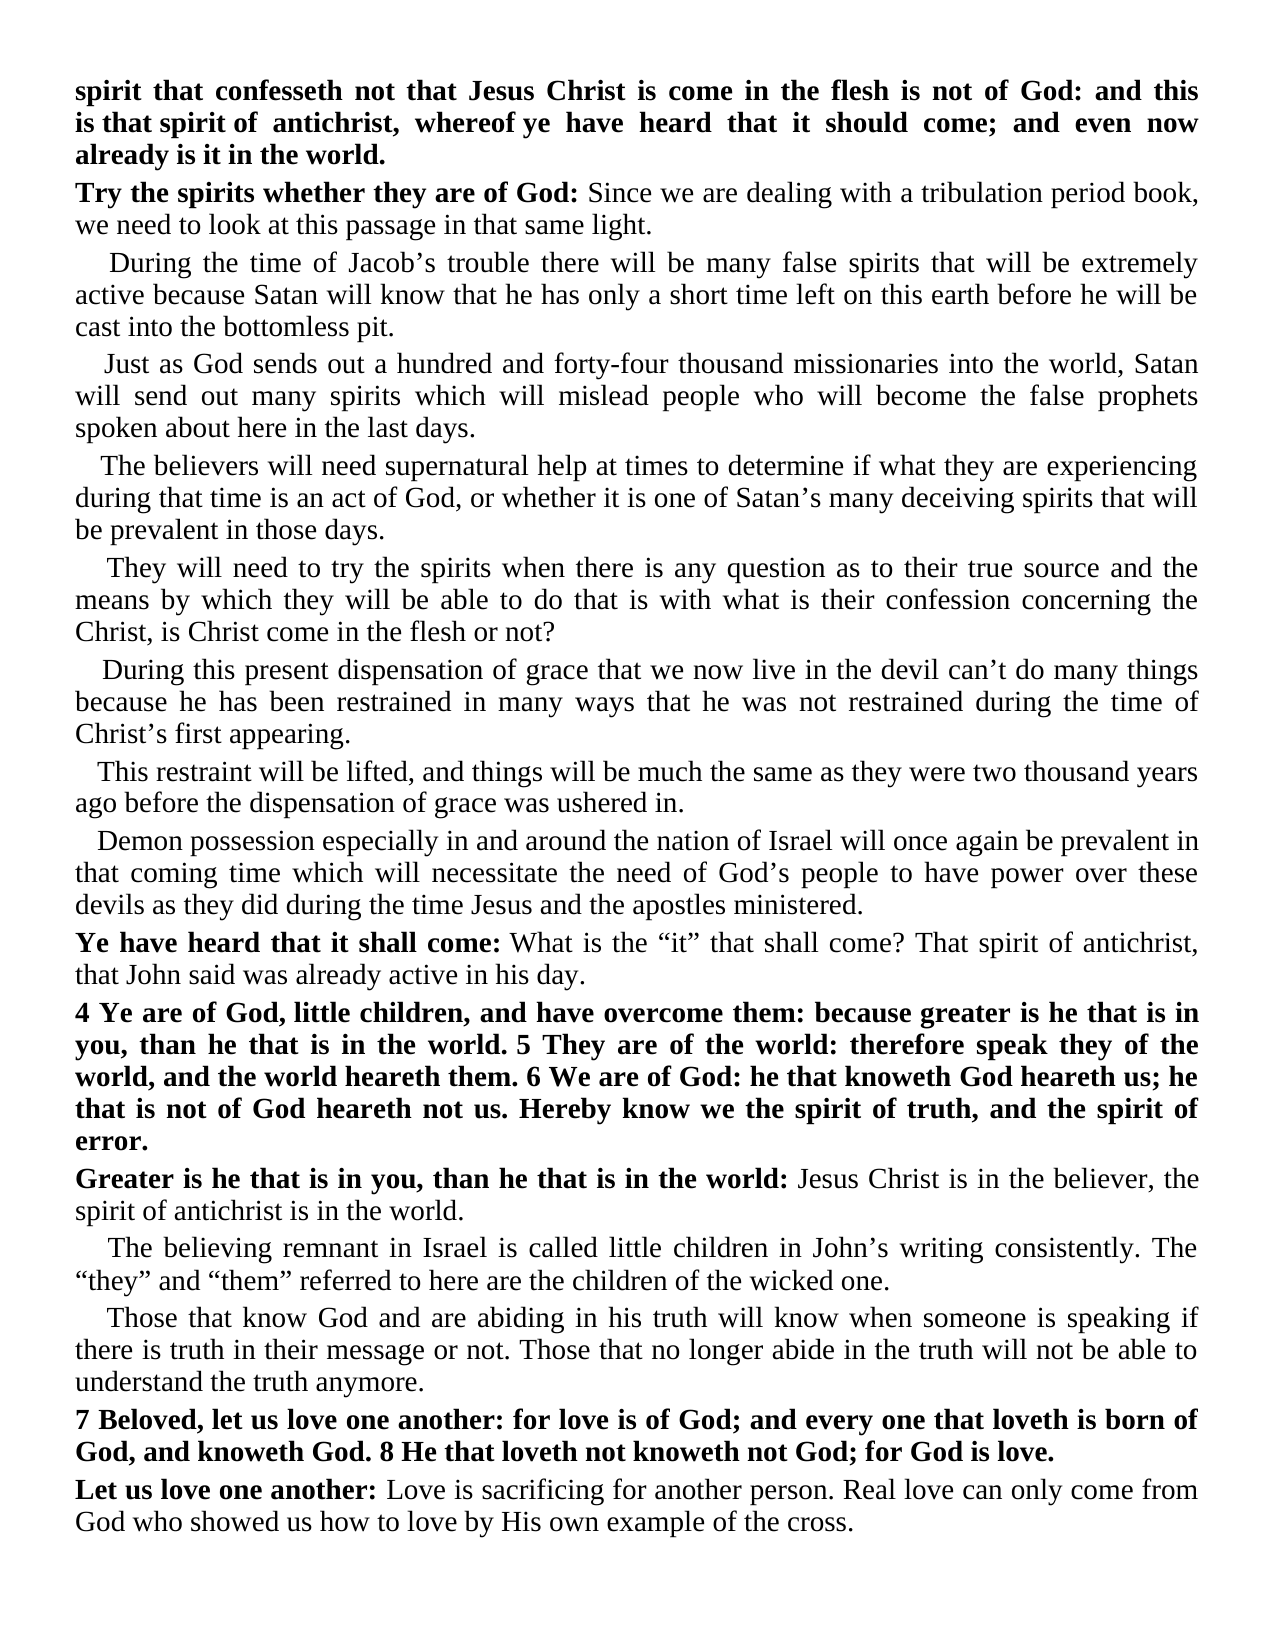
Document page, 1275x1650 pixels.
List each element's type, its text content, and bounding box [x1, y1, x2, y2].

text Those that know God and are abiding in his truth will know when someone is speaking if there is truth in their message or not. Those that no longer abide in the truth will not be able to understand the truth anymore. [75, 1302, 1200, 1398]
text This restraint will be lifted, and things will be much the same as they were two thousand years ago before the dispensation of grace was ushered in. [75, 756, 1200, 819]
text Greater is he that is in you, than he that is in the world: Jesus Christ is in the believer, the spirit of antichrist is in the world. [75, 1163, 1200, 1226]
text Let us love one another: Love is sacrificing for another person. Real love can only come from God who showed us how to love by His own example of the cross. [75, 1474, 1200, 1538]
text Ye have heard that it shall come: What is the “it” that shall come? That spirit of antichrist, that John said was already active in his day. [75, 927, 1200, 991]
text Demon possession especially in and around the nation of Israel will once again be prevalent in that coming time which will necessitate the need of God’s people to have power over these devils as they did during the time Jesus and the apostles ministered. [75, 825, 1200, 921]
text 7 Beloved, let us love one another: for love is of God; and every one that loveth is born of God, and knoweth God. 8 He that loveth not knoweth not God; for God is love. [75, 1404, 1200, 1468]
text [75, 75, 1200, 171]
text They will need to try the spirits when there is any question as to their true source and the means by which they will be able to do that is with what is their confession concerning the Christ, is Christ come in the flesh or not? [75, 552, 1200, 647]
text During the time of Jacob’s trouble there will be many false spirits that will be extremely active because Satan will know that he has only a short time left on this earth before he will be cast into the bottomless pit. [75, 247, 1200, 342]
text Try the spirits whether they are of God: Since we are dealing with a tribulation period book, we need to look at this passage in that same light. [75, 177, 1200, 240]
text Just as God sends out a hundred and forty-four thousand missionaries into the world, Satan will send out many spirits which will mislead people who will become the false prophets spoken about here in the last days. [75, 348, 1200, 444]
text The believers will need supernatural help at times to determine if what they are experiencing during that time is an act of God, or whether it is one of Satan’s many deceiving spirits that will be prevalent in those days. [75, 450, 1200, 546]
text During this present dispensation of grace that we now live in the devil can’t do many things because he has been restrained in many ways that he was not restrained during the time of Christ’s first appearing. [75, 654, 1200, 749]
text The believing remnant in Israel is called little children in John’s writing consistently. The “they” and “them” referred to here are the children of the wicked one. [75, 1232, 1200, 1296]
text 4 Ye are of God, little children, and have overcome them: because greater is he that is in you, than he that is in the world. 5 They are of the world: therefore speak they of the world, and the world heareth them. 6 We are of God: he that knoweth God heareth us; he that is not of God heareth not us. Hereby know we the spirit of truth, and the spirit of error. [75, 997, 1200, 1156]
